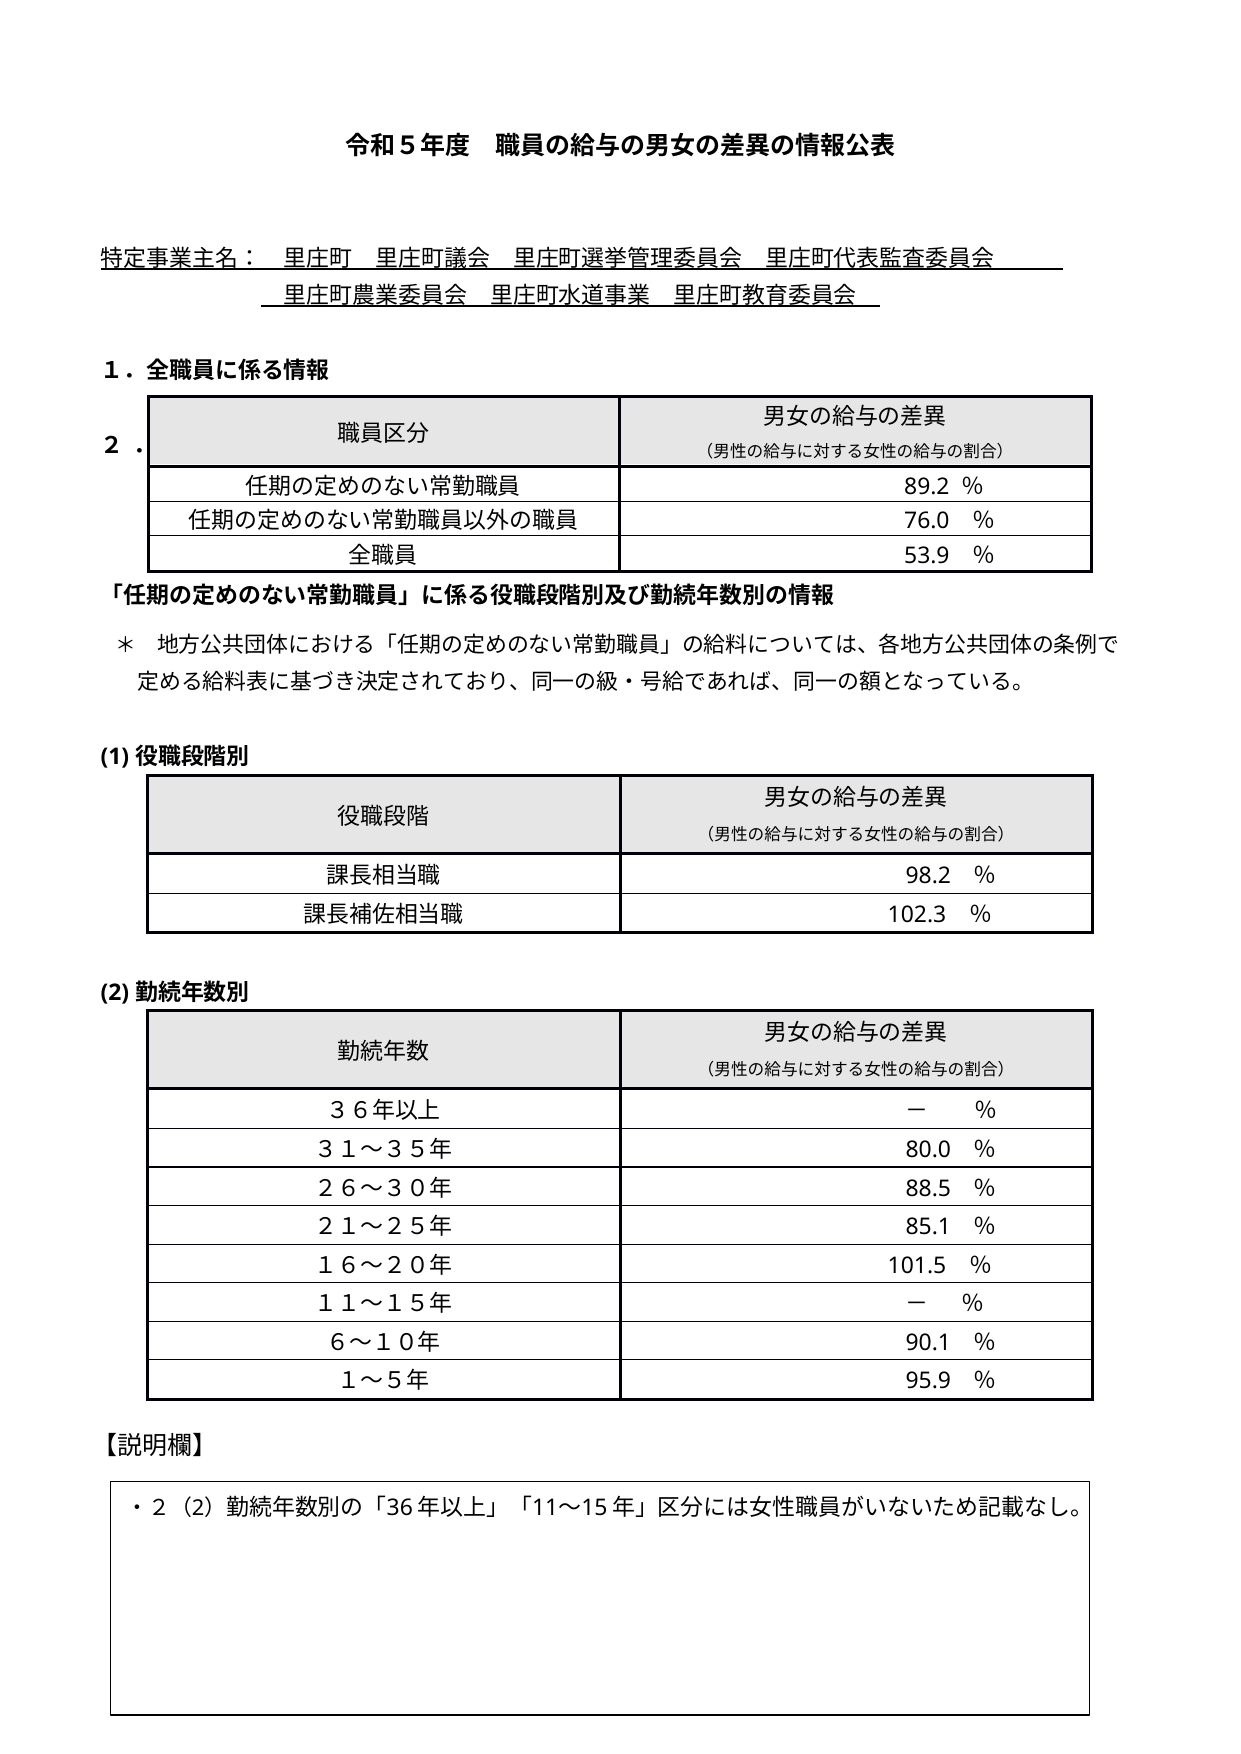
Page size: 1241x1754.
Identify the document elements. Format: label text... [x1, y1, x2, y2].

text 特定事業主名： 里庄町 里庄町議会 里庄町選挙管理委員会 里庄町代表監査委員会 [100, 237, 1140, 275]
text １．全職員に係る情報 [100, 350, 1140, 387]
table_header 役職段階 [149, 777, 619, 852]
table_cell 課長相当職 [149, 855, 619, 892]
table_cell 98.2 ％ [622, 855, 1091, 892]
table_header 男女の給与の差異 （男性の給与に対する女性の給与の割合） [622, 1012, 1091, 1087]
text 定める給料表に基づき決定されており、同一の級・号給であれば、同一の額となっている。 [115, 661, 1140, 699]
text 里庄町農業委員会 里庄町水道事業 里庄町教育委員会 [100, 275, 1140, 312]
table_cell ６～１０年 [149, 1322, 619, 1359]
text (1) 役職段階別 [100, 736, 1140, 774]
table_cell 80.0 ％ [622, 1129, 1091, 1166]
table_header 勤続年数 [149, 1012, 619, 1087]
text (2) 勤続年数別 [100, 972, 1140, 1009]
table_cell 85.1 ％ [622, 1206, 1091, 1243]
table_cell ３１～３５年 [149, 1129, 619, 1166]
table_cell 95.9 ％ [622, 1360, 1091, 1398]
table_cell 90.1 ％ [622, 1322, 1091, 1359]
text 令和５年度 職員の給与の男女の差異の情報公表 [100, 125, 1140, 162]
table_cell 102.3 ％ [622, 894, 1091, 931]
table_cell １１～１５年 [149, 1283, 619, 1321]
table_cell － ％ [622, 1283, 1091, 1321]
table_cell １～５年 [149, 1360, 619, 1398]
table_cell ３６年以上 [149, 1090, 619, 1128]
table_cell 101.5 ％ [622, 1245, 1091, 1282]
table_cell － ％ [622, 1090, 1091, 1128]
table_cell １６～２０年 [149, 1245, 619, 1282]
text ２．「任期の定めのない常勤職員」に係る役職段階別及び勤続年数別の情報 [100, 425, 1140, 612]
table_cell ２６～３０年 [149, 1168, 619, 1205]
table_cell ２１～２５年 [149, 1206, 619, 1243]
text ＊ 地方公共団体における「任期の定めのない常勤職員」の給料については、各地方公共団体の条例で [115, 624, 1140, 661]
table_header 男女の給与の差異 （男性の給与に対する女性の給与の割合） [622, 777, 1091, 852]
table_cell 88.5 ％ [622, 1168, 1091, 1205]
table_cell 課長補佐相当職 [149, 894, 619, 931]
